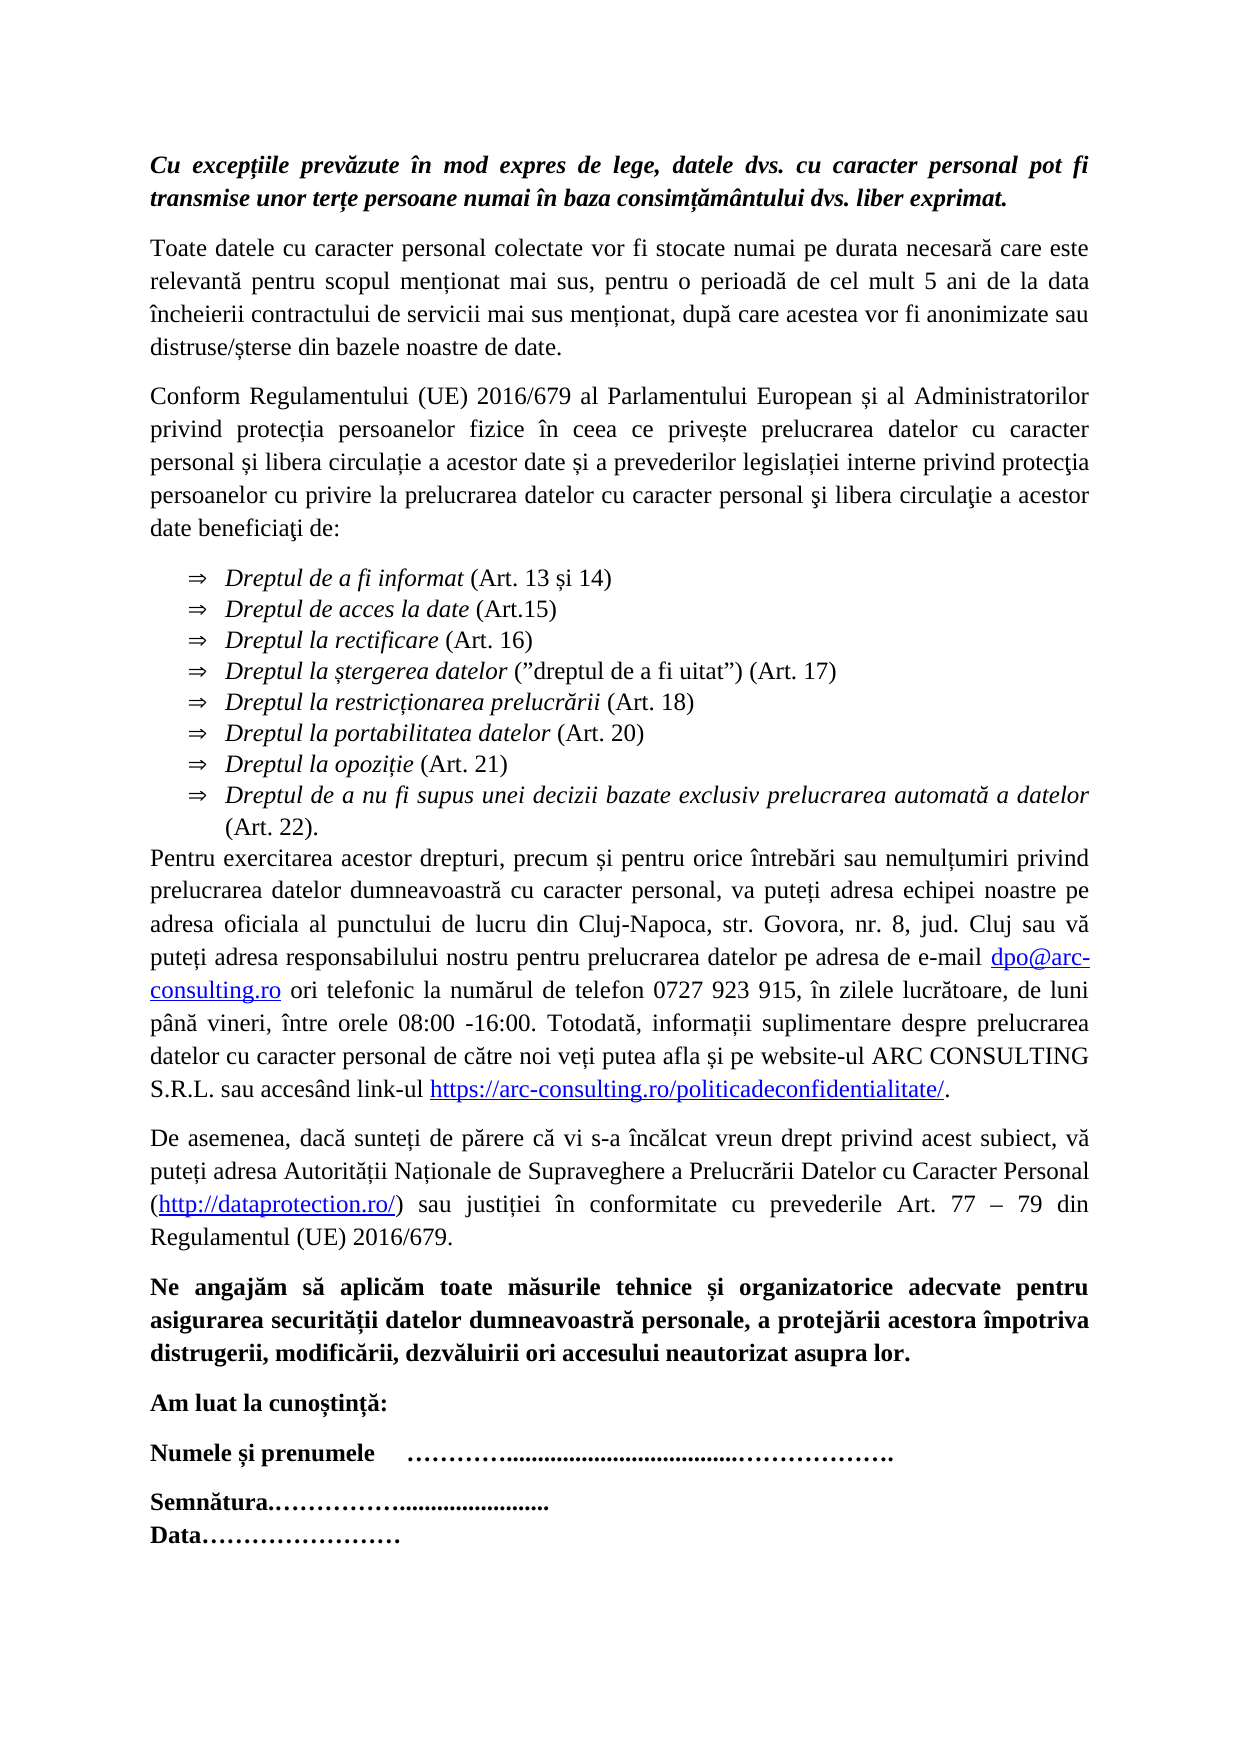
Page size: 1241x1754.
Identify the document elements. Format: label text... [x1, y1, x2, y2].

list Dreptul de acces la date (Art.15) [187, 594, 1090, 623]
text Ne angajăm să aplicăm toate măsurile tehnice și organizatorice adecvate pentru asigurarea securității datelor dumneavoastră personale, a protejării acestora împotriva distrugerii, modificării, dezvăluirii ori accesului neautorizat asupra lor. [150, 1272, 1090, 1367]
text Semnătura.……………........................ Data…………………… [150, 1487, 1090, 1549]
list Dreptul la opoziție (Art. 21) [187, 749, 1090, 778]
text Am luat la cunoștință: [150, 1388, 1090, 1417]
text Numele și prenumele ………….....................................………………. [150, 1438, 1090, 1466]
text Cu excepțiile prevăzute în mod expres de lege, datele dvs. cu caracter personal pot fi transmise unor terțe persoane numai în baza consimțământului dvs. liber exprimat. [150, 150, 1090, 212]
list Dreptul la rectificare (Art. 16) [187, 625, 1090, 654]
text Conform Regulamentului (UE) 2016/679 al Parlamentului European și al Administratorilor privind protecția persoanelor fizice în ceea ce privește prelucrarea datelor cu caracter personal și libera circulație a acestor date și a prevederilor legislației interne privind protecţia persoanelor cu privire la prelucrarea datelor cu caracter personal şi libera circulaţie a acestor date beneficiaţi de: [150, 381, 1090, 542]
text Pentru exercitarea acestor drepturi, precum și pentru orice întrebări sau nemulțumiri privind prelucrarea datelor dumneavoastră cu caracter personal, va puteți adresa echipei noastre pe adresa oficiala al punctului de lucru din Cluj-Napoca, str. Govora, nr. 8, jud. Cluj sau vă puteți adresa responsabilului nostru pentru prelucrarea datelor pe adresa de e-mail dpo@arc-consulting.ro ori telefonic la numărul de telefon 0727 923 915, în zilele lucrătoare, de luni până vineri, între orele 08:00 -16:00. Totodată, informații suplimentare despre prelucrarea datelor cu caracter personal de către noi veți putea afla și pe website-ul ARC CONSULTING S.R.L. sau accesând link-ul https://arc-consulting.ro/politicadeconfidentialitate/. [150, 843, 1090, 1102]
list Dreptul la restricționarea prelucrării (Art. 18) [187, 687, 1090, 716]
list Dreptul de a nu fi supus unei decizii bazate exclusiv prelucrarea automată a datelor (Art. 22). [187, 781, 1090, 840]
list Dreptul de a fi informat (Art. 13 și 14) [187, 563, 1090, 592]
list Dreptul la ștergerea datelor (”dreptul de a fi uitat”) (Art. 17) [187, 656, 1090, 685]
text De asemenea, dacă sunteți de părere că vi s-a încălcat vreun drept privind acest subiect, vă puteți adresa Autorității Naționale de Supraveghere a Prelucrării Datelor cu Caracter Personal (http://dataprotection.ro/) sau justiției în conformitate cu prevederile Art. 77 – 79 din Regulamentul (UE) 2016/679. [150, 1123, 1090, 1251]
text Toate datele cu caracter personal colectate vor fi stocate numai pe durata necesară care este relevantă pentru scopul menționat mai sus, pentru o perioadă de cel mult 5 ani de la data încheierii contractului de servicii mai sus menționat, după care acestea vor fi anonimizate sau distruse/șterse din bazele noastre de date. [150, 233, 1090, 361]
list Dreptul la portabilitatea datelor (Art. 20) [187, 718, 1090, 747]
